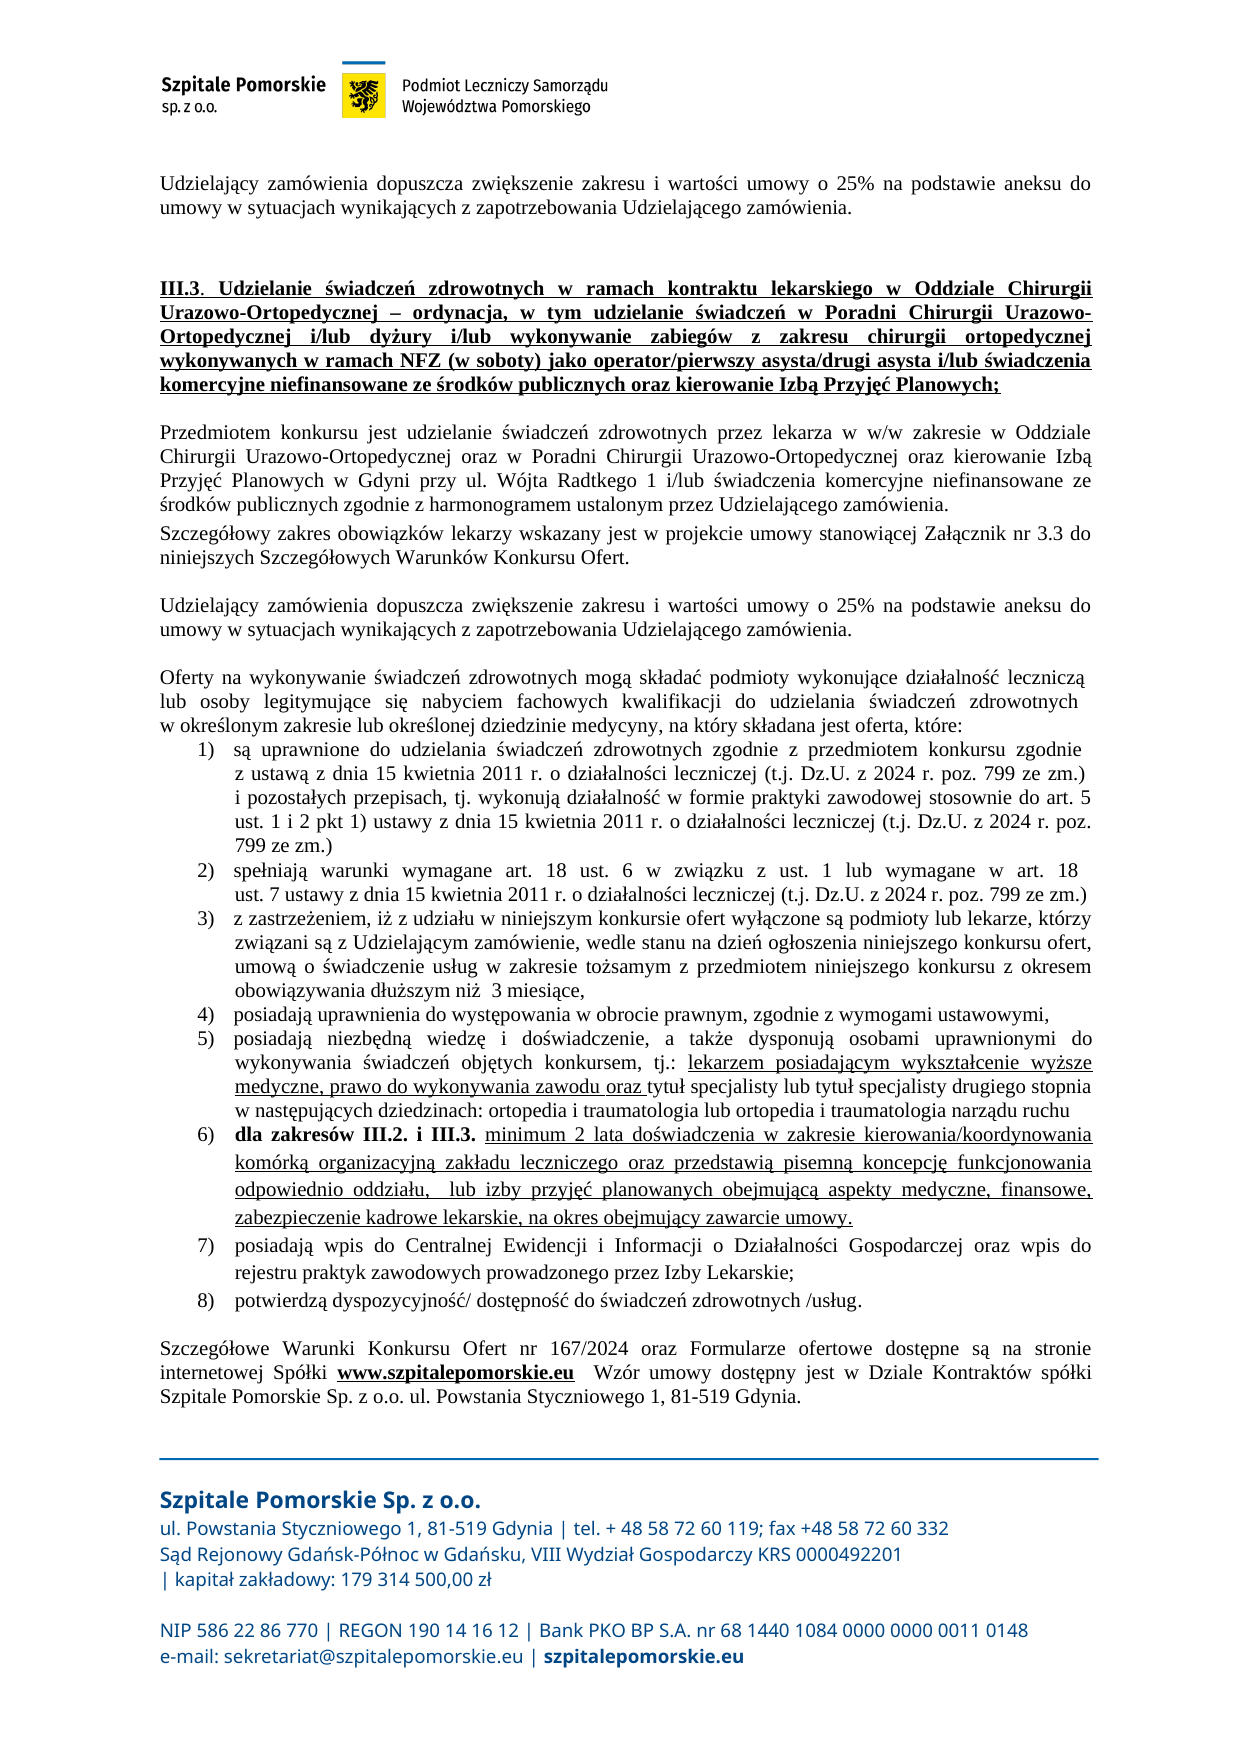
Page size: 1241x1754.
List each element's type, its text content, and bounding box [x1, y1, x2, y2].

list dla zakresów III.2. i III.3. minimum 2 lata doświadczenia w zakresie kierowania/koordynowania komórką organizacyjną zakładu leczniczego oraz przedstawią pisemną koncepcję funkcjonowania odpowiednio oddziału, lub izby przyjęć planowanych obejmującą aspekty medyczne, finansowe, zabezpieczenie kadrowe lekarskie, na okres obejmujący zawarcie umowy. [197, 1122, 1092, 1229]
list posiadają wpis do Centralnej Ewidencji i Informacji o Działalności Gospodarczej oraz wpis do rejestru praktyk zawodowych prowadzonego przez Izby Lekarskie; [197, 1233, 1092, 1284]
list posiadają uprawnienia do występowania w obrocie prawnym, zgodnie z wymogami ustawowymi, [197, 1002, 1092, 1026]
picture [159, 59, 608, 119]
list posiadają niezbędną wiedzę i doświadczenie, a także dysponują osobami uprawnionymi do wykonywania świadczeń objętych konkursem, tj.: lekarzem posiadającym wykształcenie wyższe medyczne, prawo do wykonywania zawodu oraz tytuł specjalisty lub tytuł specjalisty drugiego stopnia w następujących dziedzinach: ortopedia i traumatologia lub ortopedia i traumatologia narządu ruchu [197, 1026, 1092, 1122]
text Szczegółowe Warunki Konkursu Ofert nr 167/2024 oraz Formularze ofertowe dostępne są na stronie internetowej Spółki www.szpitalepomorskie.eu Wzór umowy dostępny jest w Dziale Kontraktów spółki Szpitale Pomorskie Sp. z o.o. ul. Powstania Styczniowego 1, 81-519 Gdynia. [159, 1336, 1092, 1408]
text Udzielający zamówienia dopuszcza zwiększenie zakresu i wartości umowy o 25% na podstawie aneksu do umowy w sytuacjach wynikających z zapotrzebowania Udzielającego zamówienia. [159, 593, 1092, 641]
list spełniają warunki wymagane art. 18 ust. 6 w związku z ust. 1 lub wymagane w art. 18 ust. 7 ustawy z dnia 15 kwietnia 2011 r. o działalności leczniczej (t.j. Dz.U. z 2024 r. poz. 799 ze zm.) [197, 857, 1092, 906]
text Udzielający zamówienia dopuszcza zwiększenie zakresu i wartości umowy o 25% na podstawie aneksu do umowy w sytuacjach wynikających z zapotrzebowania Udzielającego zamówienia. [159, 171, 1092, 219]
text Oferty na wykonywanie świadczeń zdrowotnych mogą składać podmioty wykonujące działalność leczniczą lub osoby legitymujące się nabyciem fachowych kwalifikacji do udzielania świadczeń zdrowotnych w określonym zakresie lub określonej dziedzinie medycyny, na który składana jest oferta, które: [159, 665, 1092, 737]
text Przedmiotem konkursu jest udzielanie świadczeń zdrowotnych przez lekarza w w/w zakresie w Oddziale Chirurgii Urazowo-Ortopedycznej oraz w Poradni Chirurgii Urazowo-Ortopedycznej oraz kierowanie Izbą Przyjęć Planowych w Gdyni przy ul. Wójta Radtkego 1 i/lub świadczenia komercyjne niefinansowane ze środków publicznych zgodnie z harmonogramem ustalonym przez Udzielającego zamówienia. [159, 420, 1092, 516]
text Szczegółowy zakres obowiązków lekarzy wskazany jest w projekcie umowy stanowiącej Załącznik nr 3.3 do niniejszych Szczegółowych Warunków Konkursu Ofert. [159, 521, 1092, 569]
list z zastrzeżeniem, iż z udziału w niniejszym konkursie ofert wyłączone są podmioty lub lekarze, którzy związani są z Udzielającym zamówienie, wedle stanu na dzień ogłoszenia niniejszego konkursu ofert, umową o świadczenie usług w zakresie tożsamym z przedmiotem niniejszego konkursu z okresem obowiązywania dłuższym niż 3 miesiące, [197, 906, 1092, 1002]
list są uprawnione do udzielania świadczeń zdrowotnych zgodnie z przedmiotem konkursu zgodnie z ustawą z dnia 15 kwietnia 2011 r. o działalności leczniczej (t.j. Dz.U. z 2024 r. poz. 799 ze zm.) i pozostałych przepisach, tj. wykonują działalność w formie praktyki zawodowej stosownie do art. 5 ust. 1 i 2 pkt 1) ustawy z dnia 15 kwietnia 2011 r. o działalności leczniczej (t.j. Dz.U. z 2024 r. poz. 799 ze zm.) [197, 737, 1092, 857]
list potwierdzą dyspozycyjność/ dostępność do świadczeń zdrowotnych /usług. [197, 1288, 1092, 1312]
